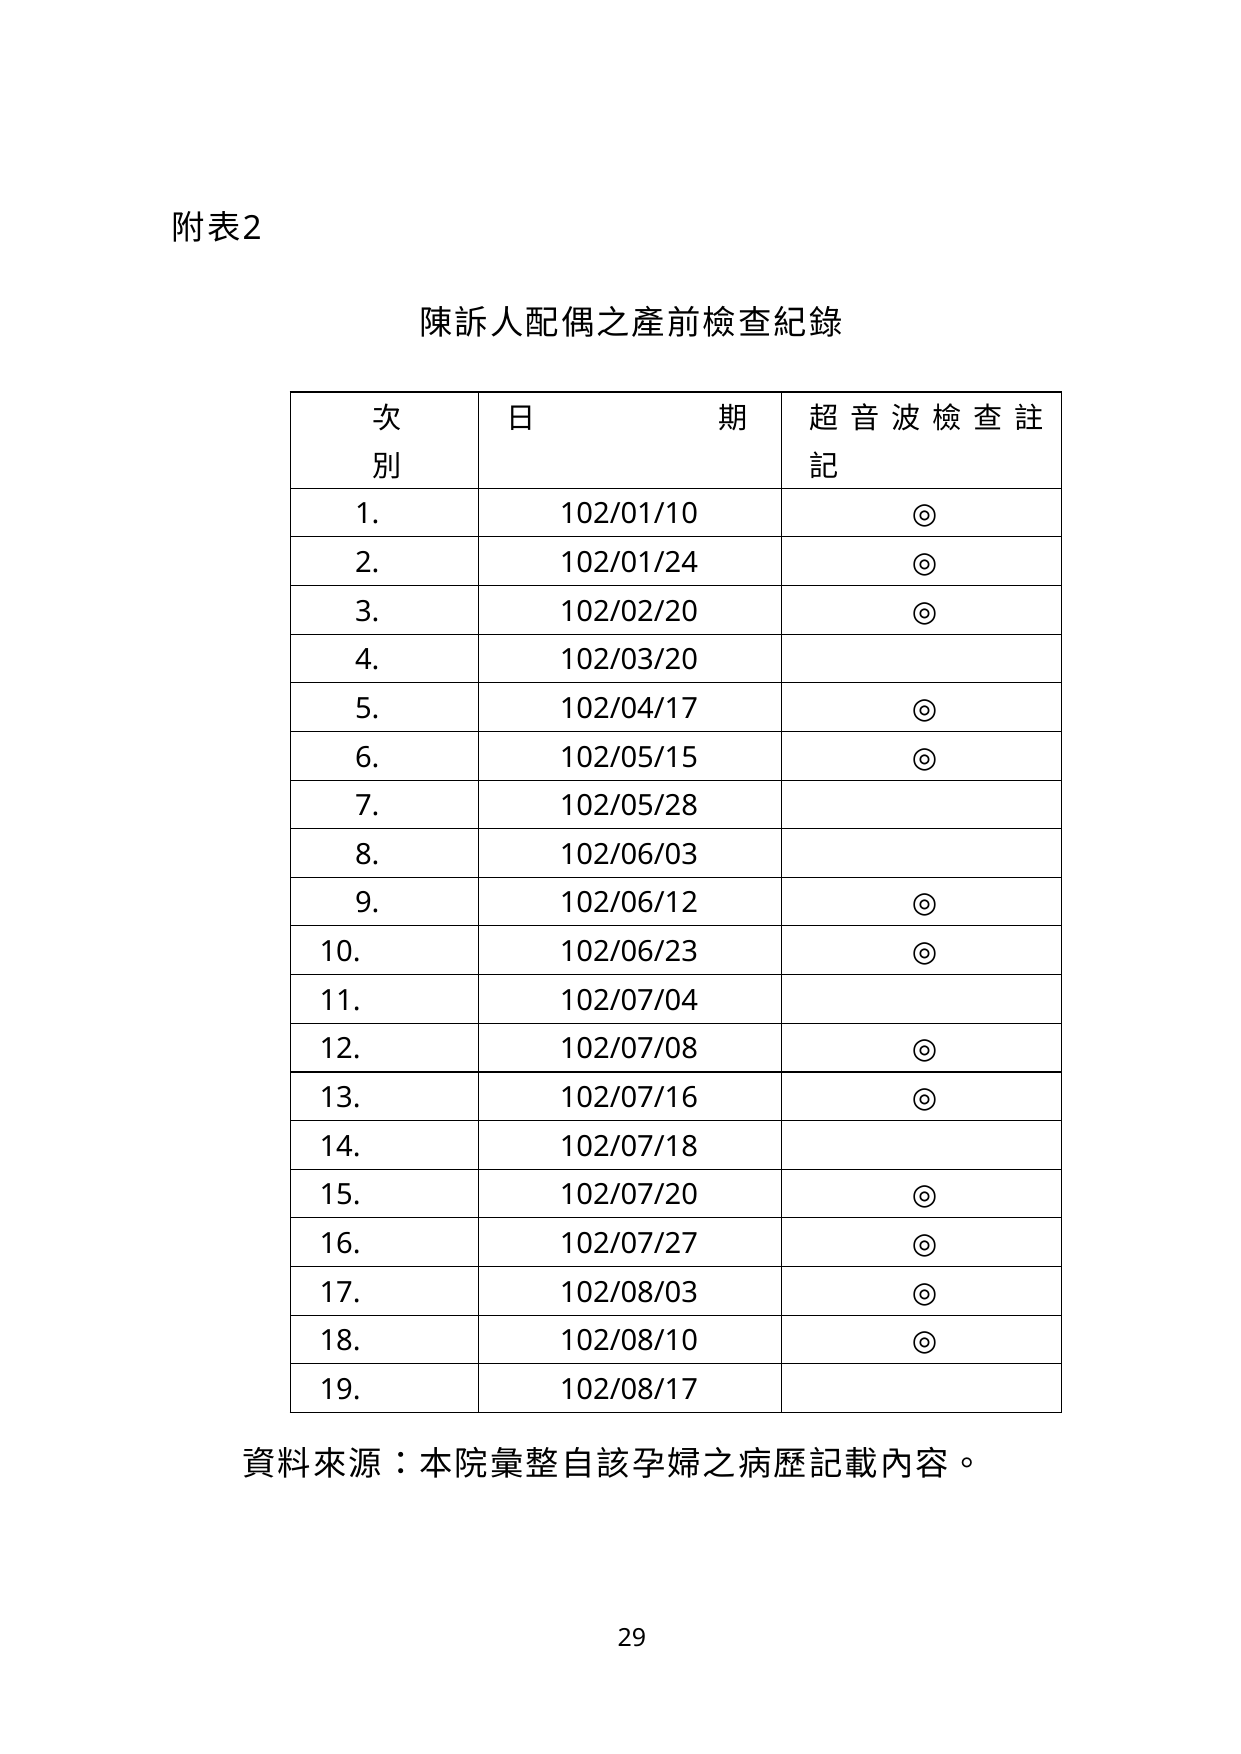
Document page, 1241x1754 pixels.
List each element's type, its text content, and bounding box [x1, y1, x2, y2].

table_cell [291, 683, 478, 731]
table_cell 102/07/08 [479, 1024, 781, 1071]
table_cell 102/08/10 [479, 1316, 781, 1363]
table_header 次 別 [291, 393, 478, 488]
table_cell 102/07/16 [479, 1073, 781, 1120]
table_cell 102/03/20 [479, 635, 781, 682]
table_cell [782, 635, 1061, 682]
table_cell [782, 1121, 1061, 1169]
table_cell 102/05/15 [479, 732, 781, 779]
table_cell ◎ [782, 1170, 1061, 1217]
text 附表2 [171, 177, 1092, 272]
table_header 超音波檢查註記 [782, 393, 1061, 488]
table_cell 102/07/04 [479, 975, 781, 1023]
table_cell ◎ [782, 1316, 1061, 1363]
table_cell ◎ [782, 489, 1061, 536]
table_cell [291, 926, 478, 974]
table_cell [291, 829, 478, 877]
table_cell ◎ [782, 586, 1061, 633]
text 資料來源：本院彙整自該孕婦之病歷記載內容。 [171, 1413, 1092, 1508]
table_cell ◎ [782, 683, 1061, 731]
table_cell 102/02/20 [479, 586, 781, 633]
table_cell 102/04/17 [479, 683, 781, 731]
table_cell [291, 1121, 478, 1169]
table_cell 102/01/10 [479, 489, 781, 536]
table_cell [291, 975, 478, 1023]
table_cell [291, 1267, 478, 1314]
table_cell 102/01/24 [479, 537, 781, 585]
table_cell [291, 1316, 478, 1363]
table_cell [782, 781, 1061, 828]
text 陳訴人配偶之產前檢查紀錄 [171, 272, 1092, 368]
table_cell [291, 1073, 478, 1120]
table_cell [291, 1024, 478, 1071]
table_cell [291, 1218, 478, 1266]
table_cell [291, 732, 478, 779]
table_cell 102/08/17 [479, 1364, 781, 1412]
table_cell [291, 878, 478, 925]
table_cell 102/08/03 [479, 1267, 781, 1314]
table_cell 102/06/12 [479, 878, 781, 925]
table_cell ◎ [782, 732, 1061, 779]
table_cell [291, 537, 478, 585]
table_cell [782, 829, 1061, 877]
table_cell ◎ [782, 1073, 1061, 1120]
table_cell 102/07/18 [479, 1121, 781, 1169]
table_cell [291, 489, 478, 536]
table_cell [291, 1170, 478, 1217]
table_cell [291, 635, 478, 682]
table_cell [782, 975, 1061, 1023]
table_cell ◎ [782, 878, 1061, 925]
table_cell ◎ [782, 1024, 1061, 1071]
table_cell ◎ [782, 537, 1061, 585]
table_cell 102/07/27 [479, 1218, 781, 1266]
table_cell [782, 1364, 1061, 1412]
table_cell [291, 1364, 478, 1412]
table_cell 102/05/28 [479, 781, 781, 828]
table_header 日 期 [479, 393, 781, 488]
table_cell ◎ [782, 926, 1061, 974]
table_cell [291, 586, 478, 633]
table_cell 102/06/03 [479, 829, 781, 877]
table_cell ◎ [782, 1267, 1061, 1314]
table_cell ◎ [782, 1218, 1061, 1266]
table_cell [291, 781, 478, 828]
table_cell 102/07/20 [479, 1170, 781, 1217]
table_cell 102/06/23 [479, 926, 781, 974]
